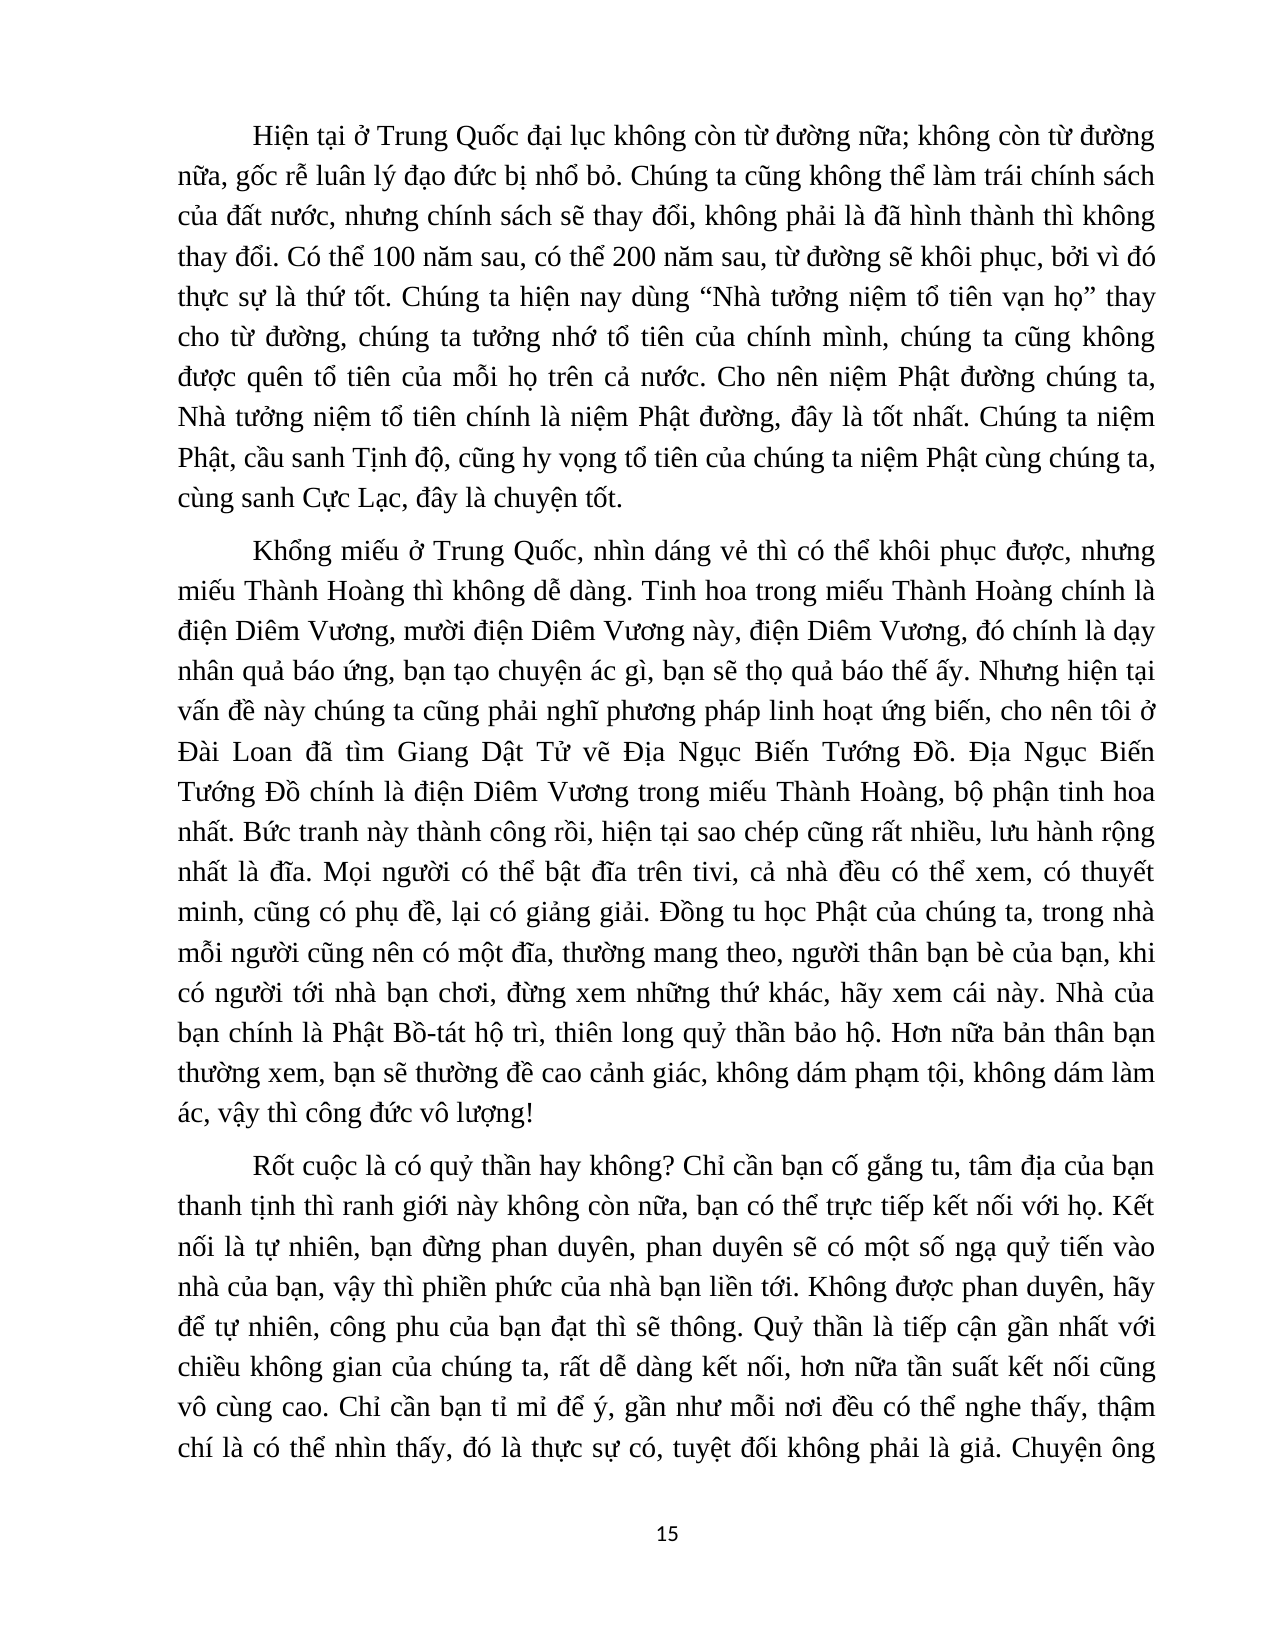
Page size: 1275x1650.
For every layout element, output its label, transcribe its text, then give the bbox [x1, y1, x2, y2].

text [177, 1148, 1157, 1463]
text Khổng miếu ở Trung Quốc, nhìn dáng vẻ thì có thể khôi phục được, nhưng miếu Thành Hoàng thì không dễ dàng. Tinh hoa trong miếu Thành Hoàng chính là điện Diêm Vương, mười điện Diêm Vương này, điện Diêm Vương, đó chính là dạy nhân quả báo ứng, bạn tạo chuyện ác gì, bạn sẽ thọ quả báo thế ấy. Nhưng hiện tại vấn đề này chúng ta cũng phải nghĩ phương pháp linh hoạt ứng biến, cho nên tôi ở Đài Loan đã tìm Giang Dật Tử vẽ Địa Ngục Biến Tướng Đồ. Địa Ngục Biến Tướng Đồ chính là điện Diêm Vương trong miếu Thành Hoàng, bộ phận tinh hoa nhất. Bức tranh này thành công rồi, hiện tại sao chép cũng rất nhiều, lưu hành rộng nhất là đĩa. Mọi người có thể bật đĩa trên tivi, cả nhà đều có thể xem, có thuyết minh, cũng có phụ đề, lại có giảng giải. Đồng tu học Phật của chúng ta, trong nhà mỗi người cũng nên có một đĩa, thường mang theo, người thân bạn bè của bạn, khi có người tới nhà bạn chơi, đừng xem những thứ khác, hãy xem cái này. Nhà của bạn chính là Phật Bồ-tát hộ trì, thiên long quỷ thần bảo hộ. Hơn nữa bản thân bạn thường xem, bạn sẽ thường đề cao cảnh giác, không dám phạm tội, không dám làm ác, vậy thì công đức vô lượng! [177, 533, 1157, 1129]
text Hiện tại ở Trung Quốc đại lục không còn từ đường nữa; không còn từ đường nữa, gốc rễ luân lý đạo đức bị nhổ bỏ. Chúng ta cũng không thể làm trái chính sách của đất nước, nhưng chính sách sẽ thay đổi, không phải là đã hình thành thì không thay đổi. Có thể 100 năm sau, có thể 200 năm sau, từ đường sẽ khôi phục, bởi vì đó thực sự là thứ tốt. Chúng ta hiện nay dùng “Nhà tưởng niệm tổ tiên vạn họ” thay cho từ đường, chúng ta tưởng nhớ tổ tiên của chính mình, chúng ta cũng không được quên tổ tiên của mỗi họ trên cả nước. Cho nên niệm Phật đường chúng ta, Nhà tưởng niệm tổ tiên chính là niệm Phật đường, đây là tốt nhất. Chúng ta niệm Phật, cầu sanh Tịnh độ, cũng hy vọng tổ tiên của chúng ta niệm Phật cùng chúng ta, cùng sanh Cực Lạc, đây là chuyện tốt. [177, 118, 1157, 513]
